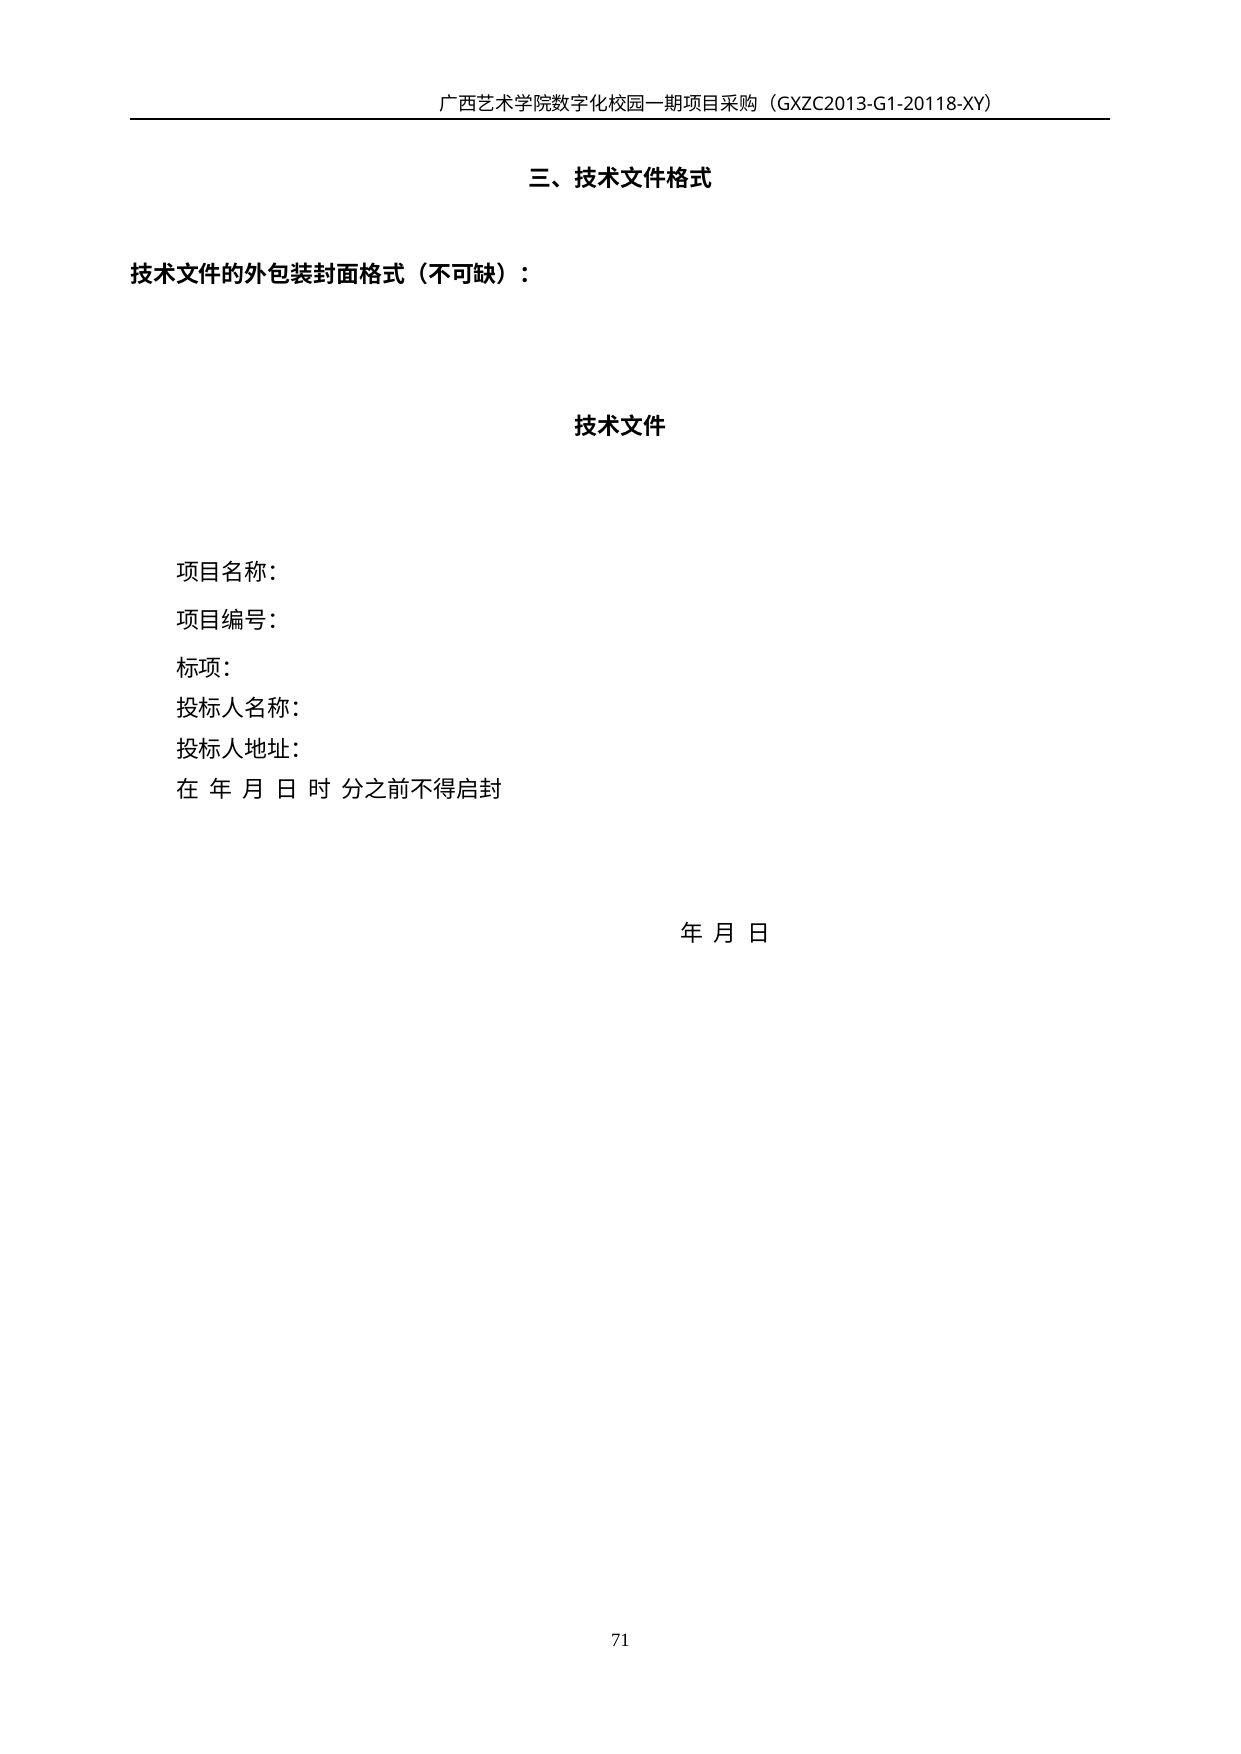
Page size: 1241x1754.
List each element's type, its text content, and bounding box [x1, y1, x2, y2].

text 投标人名称： [130, 688, 1110, 724]
text 标项： [130, 648, 1110, 683]
text 在 年 月 日 时 分之前不得启封 [130, 769, 1110, 805]
text 三、技术文件格式 [130, 160, 1110, 193]
text 投标人地址： [130, 729, 1110, 764]
text 年 月 日 [130, 913, 1110, 949]
text 技术文件的外包装封面格式（不可缺）： [130, 254, 1110, 289]
text 项目名称： [130, 552, 1110, 587]
text 项目编号： [130, 600, 1110, 635]
text 技术文件 [130, 398, 1110, 443]
